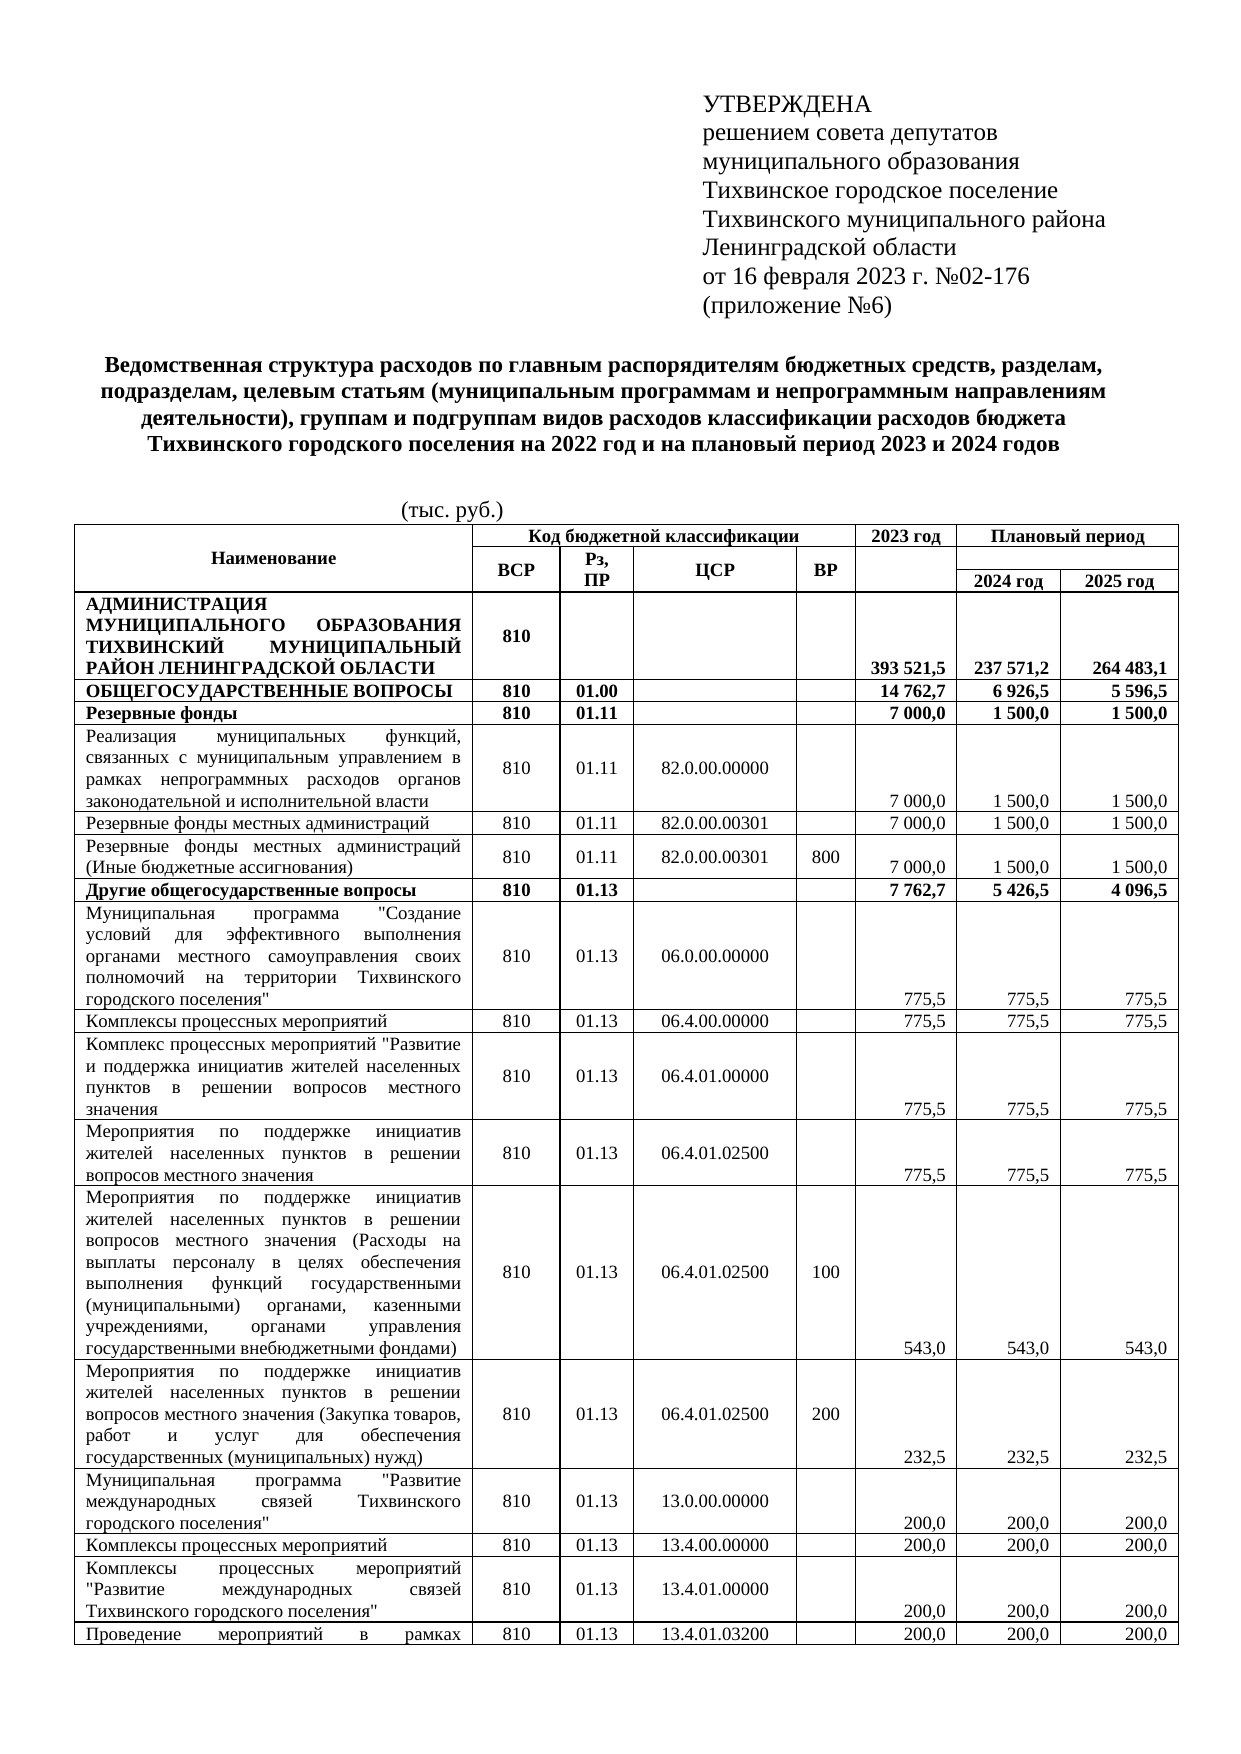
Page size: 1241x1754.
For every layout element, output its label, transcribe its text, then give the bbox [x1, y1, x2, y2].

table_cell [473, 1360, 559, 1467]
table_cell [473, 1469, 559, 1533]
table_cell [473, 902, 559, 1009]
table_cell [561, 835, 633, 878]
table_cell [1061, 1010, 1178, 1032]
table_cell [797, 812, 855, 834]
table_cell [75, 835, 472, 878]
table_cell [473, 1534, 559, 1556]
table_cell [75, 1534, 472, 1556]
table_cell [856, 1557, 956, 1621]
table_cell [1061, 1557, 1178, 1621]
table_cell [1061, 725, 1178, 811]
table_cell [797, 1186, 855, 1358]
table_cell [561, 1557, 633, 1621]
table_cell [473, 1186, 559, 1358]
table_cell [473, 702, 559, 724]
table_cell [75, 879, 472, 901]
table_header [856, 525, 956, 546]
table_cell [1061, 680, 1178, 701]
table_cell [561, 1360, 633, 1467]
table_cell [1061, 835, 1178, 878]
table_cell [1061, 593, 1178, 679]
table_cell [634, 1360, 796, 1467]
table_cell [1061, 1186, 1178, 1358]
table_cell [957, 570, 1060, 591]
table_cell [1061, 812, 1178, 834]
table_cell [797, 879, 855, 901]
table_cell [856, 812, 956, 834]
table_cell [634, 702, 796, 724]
text муниципального образования [702, 146, 1122, 175]
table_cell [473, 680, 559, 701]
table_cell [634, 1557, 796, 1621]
text Ведомственная структура расходов по главным распорядителям бюджетных средств, разделам, подразделам, целевым статьям (муниципальным программам и непрограммным направлениям деятельности), группам и подгруппам видов расходов классификации расходов бюджета Тихвинского городского поселения на 2022 год и на плановый период 2023 и 2024 годов [85, 351, 1122, 456]
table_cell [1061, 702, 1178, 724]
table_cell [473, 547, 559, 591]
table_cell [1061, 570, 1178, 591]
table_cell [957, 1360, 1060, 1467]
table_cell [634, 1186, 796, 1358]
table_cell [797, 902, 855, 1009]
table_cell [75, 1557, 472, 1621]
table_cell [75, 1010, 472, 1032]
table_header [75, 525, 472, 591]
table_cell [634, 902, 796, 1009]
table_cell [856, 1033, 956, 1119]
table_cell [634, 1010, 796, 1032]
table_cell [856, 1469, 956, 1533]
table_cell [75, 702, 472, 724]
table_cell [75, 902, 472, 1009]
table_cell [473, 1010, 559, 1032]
text решением совета депутатов [702, 117, 1122, 146]
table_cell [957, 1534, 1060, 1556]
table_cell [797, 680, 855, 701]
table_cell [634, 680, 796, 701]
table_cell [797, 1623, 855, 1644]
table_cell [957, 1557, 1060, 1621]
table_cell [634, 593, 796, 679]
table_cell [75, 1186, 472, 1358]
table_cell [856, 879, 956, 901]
text УТВЕРЖДЕНА [702, 89, 1122, 117]
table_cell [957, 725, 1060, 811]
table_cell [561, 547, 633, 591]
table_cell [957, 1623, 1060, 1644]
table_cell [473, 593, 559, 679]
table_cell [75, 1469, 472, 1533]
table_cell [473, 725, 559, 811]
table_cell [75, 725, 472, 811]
text от 16 февраля 2023 г. №02-176 [702, 261, 1122, 290]
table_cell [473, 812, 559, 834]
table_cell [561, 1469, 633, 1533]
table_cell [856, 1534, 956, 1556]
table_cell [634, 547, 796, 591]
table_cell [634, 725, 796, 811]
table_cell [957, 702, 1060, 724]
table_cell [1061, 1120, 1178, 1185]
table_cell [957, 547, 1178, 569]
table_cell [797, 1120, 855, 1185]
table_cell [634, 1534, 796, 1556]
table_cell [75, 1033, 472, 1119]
text Тихвинского муниципального района [702, 204, 1122, 232]
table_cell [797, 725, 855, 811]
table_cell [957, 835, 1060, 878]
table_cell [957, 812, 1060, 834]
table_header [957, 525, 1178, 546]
text (тыс. руб.) [85, 456, 1122, 523]
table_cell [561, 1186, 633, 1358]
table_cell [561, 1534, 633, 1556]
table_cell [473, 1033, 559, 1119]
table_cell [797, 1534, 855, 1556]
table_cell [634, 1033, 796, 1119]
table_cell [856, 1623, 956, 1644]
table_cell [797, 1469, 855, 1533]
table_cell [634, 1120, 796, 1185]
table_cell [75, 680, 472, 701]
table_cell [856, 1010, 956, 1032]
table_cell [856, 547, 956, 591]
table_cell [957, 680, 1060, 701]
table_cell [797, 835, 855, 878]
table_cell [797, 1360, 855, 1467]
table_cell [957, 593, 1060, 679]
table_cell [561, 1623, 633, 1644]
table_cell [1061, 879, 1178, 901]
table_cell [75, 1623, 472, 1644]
text Ленинградской области [702, 232, 1122, 261]
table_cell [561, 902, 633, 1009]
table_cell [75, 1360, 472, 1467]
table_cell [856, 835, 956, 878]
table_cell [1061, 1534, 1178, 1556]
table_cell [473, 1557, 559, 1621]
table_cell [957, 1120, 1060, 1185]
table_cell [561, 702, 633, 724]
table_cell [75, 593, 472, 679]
text (приложение №6) [702, 290, 1122, 319]
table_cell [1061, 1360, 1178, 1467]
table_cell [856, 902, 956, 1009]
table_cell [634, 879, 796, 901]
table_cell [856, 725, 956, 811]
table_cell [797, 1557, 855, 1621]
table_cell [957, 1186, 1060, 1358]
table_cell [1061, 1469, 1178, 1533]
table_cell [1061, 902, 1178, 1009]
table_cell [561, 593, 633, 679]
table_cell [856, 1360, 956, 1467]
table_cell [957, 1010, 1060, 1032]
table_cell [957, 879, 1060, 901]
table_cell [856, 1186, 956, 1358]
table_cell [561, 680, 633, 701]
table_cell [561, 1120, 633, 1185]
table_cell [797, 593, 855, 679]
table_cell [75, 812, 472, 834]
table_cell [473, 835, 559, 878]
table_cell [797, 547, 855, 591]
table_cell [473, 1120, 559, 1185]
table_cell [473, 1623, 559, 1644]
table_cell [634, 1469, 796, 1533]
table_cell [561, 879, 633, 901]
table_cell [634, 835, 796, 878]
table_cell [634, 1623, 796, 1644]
text Тихвинское городское поселение [702, 175, 1122, 204]
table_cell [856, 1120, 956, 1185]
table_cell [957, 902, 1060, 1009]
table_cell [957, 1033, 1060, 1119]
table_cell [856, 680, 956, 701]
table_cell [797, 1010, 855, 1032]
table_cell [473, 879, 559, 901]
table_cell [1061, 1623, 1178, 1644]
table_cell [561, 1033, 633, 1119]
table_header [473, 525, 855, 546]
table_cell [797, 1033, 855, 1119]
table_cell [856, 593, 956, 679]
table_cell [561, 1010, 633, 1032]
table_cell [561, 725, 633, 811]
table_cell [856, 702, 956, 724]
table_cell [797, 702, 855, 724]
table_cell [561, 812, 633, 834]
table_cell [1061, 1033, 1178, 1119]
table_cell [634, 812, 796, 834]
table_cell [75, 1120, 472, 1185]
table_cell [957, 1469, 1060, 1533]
